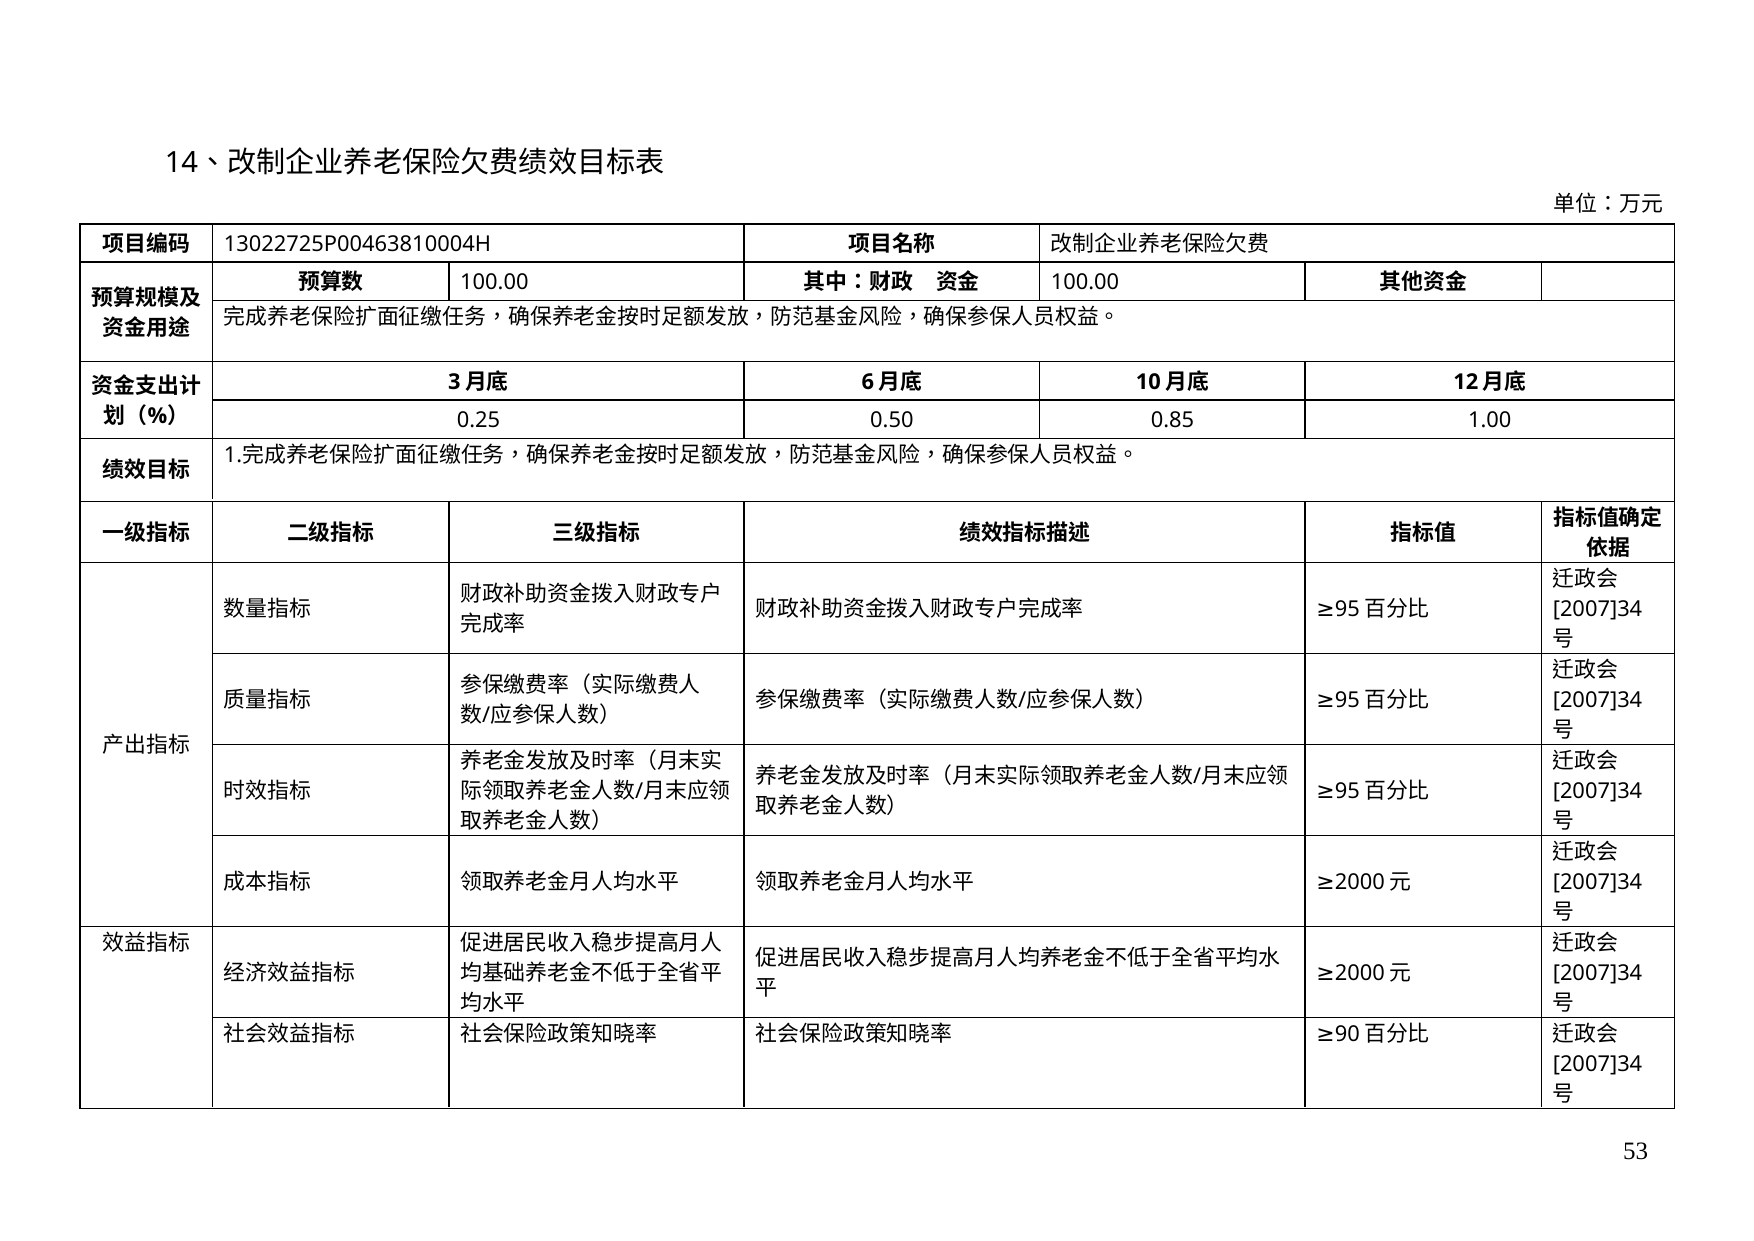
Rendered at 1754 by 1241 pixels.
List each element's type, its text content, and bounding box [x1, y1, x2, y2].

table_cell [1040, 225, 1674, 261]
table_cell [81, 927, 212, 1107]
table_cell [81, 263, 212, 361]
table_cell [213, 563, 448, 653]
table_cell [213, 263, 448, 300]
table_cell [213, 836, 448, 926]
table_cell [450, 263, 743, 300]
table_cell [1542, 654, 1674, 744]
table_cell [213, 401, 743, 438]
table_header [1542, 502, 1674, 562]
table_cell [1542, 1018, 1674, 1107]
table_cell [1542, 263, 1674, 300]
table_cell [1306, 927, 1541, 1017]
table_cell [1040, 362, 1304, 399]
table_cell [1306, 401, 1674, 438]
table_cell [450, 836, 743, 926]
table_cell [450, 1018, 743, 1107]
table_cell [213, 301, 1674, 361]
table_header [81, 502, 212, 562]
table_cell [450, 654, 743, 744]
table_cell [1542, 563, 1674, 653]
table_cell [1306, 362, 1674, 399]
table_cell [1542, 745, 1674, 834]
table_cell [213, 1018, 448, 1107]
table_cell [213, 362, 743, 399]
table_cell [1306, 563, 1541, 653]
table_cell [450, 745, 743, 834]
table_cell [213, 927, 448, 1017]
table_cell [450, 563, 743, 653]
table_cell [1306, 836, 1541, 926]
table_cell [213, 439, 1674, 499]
text 14、改制企业养老保险欠费绩效目标表 [106, 142, 1648, 181]
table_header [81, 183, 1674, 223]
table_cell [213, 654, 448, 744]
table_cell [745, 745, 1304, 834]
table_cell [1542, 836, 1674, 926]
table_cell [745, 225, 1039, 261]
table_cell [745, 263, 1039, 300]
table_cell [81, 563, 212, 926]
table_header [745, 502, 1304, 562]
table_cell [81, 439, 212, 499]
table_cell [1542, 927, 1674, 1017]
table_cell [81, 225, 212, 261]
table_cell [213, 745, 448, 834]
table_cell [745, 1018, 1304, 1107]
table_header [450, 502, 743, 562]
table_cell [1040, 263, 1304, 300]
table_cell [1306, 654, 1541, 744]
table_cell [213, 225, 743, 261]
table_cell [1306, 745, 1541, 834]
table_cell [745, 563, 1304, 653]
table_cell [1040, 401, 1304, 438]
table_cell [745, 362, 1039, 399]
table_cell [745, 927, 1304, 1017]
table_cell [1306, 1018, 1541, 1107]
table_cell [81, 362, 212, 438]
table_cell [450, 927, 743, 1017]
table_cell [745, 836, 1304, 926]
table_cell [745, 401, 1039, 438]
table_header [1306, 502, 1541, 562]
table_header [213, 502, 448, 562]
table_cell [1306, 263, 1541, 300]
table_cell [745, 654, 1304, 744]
